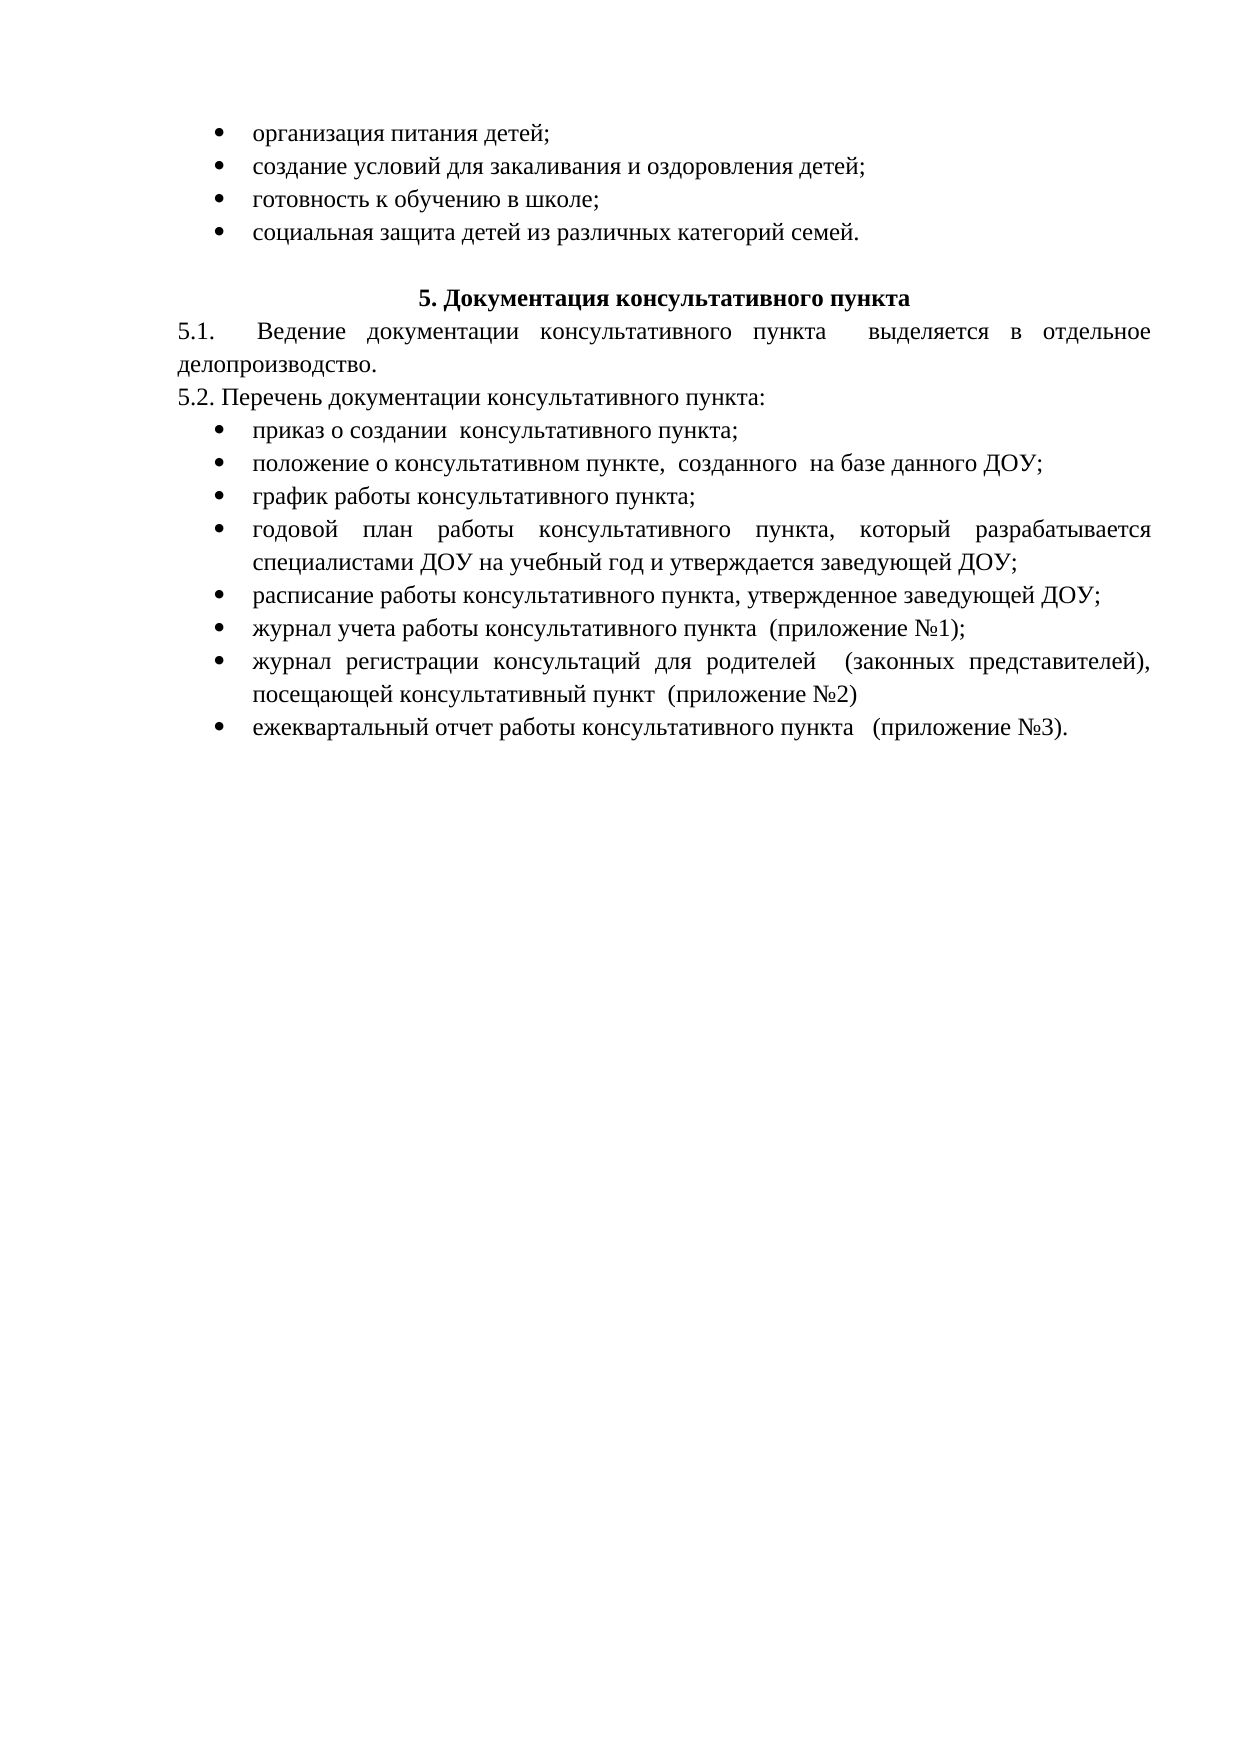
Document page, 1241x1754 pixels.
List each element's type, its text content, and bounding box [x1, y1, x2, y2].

list расписание работы консультативного пункта, утвержденное заведующей ДОУ; [215, 580, 1152, 609]
text 5.2. Перечень документации консультативного пункта: [177, 382, 1152, 411]
list социальная защита детей из различных категорий семей. [215, 217, 1152, 246]
list журнал регистрации консультаций для родителей (законных представителей), посещающей консультативный пункт (приложение №2) [215, 646, 1152, 708]
list годовой план работы консультативного пункта, который разрабатывается специалистами ДОУ на учебный год и утверждается заведующей ДОУ; [215, 514, 1152, 576]
list приказ о создании консультативного пункта; [215, 415, 1152, 444]
list положение о консультативном пункте, созданного на базе данного ДОУ; [215, 448, 1152, 477]
text 5.1. Ведение документации консультативного пункта выделяется в отдельное делопроизводство. [177, 316, 1152, 378]
text 5. Документация консультативного пункта [177, 283, 1152, 312]
list организация питания детей; [215, 118, 1152, 147]
list создание условий для закаливания и оздоровления детей; [215, 151, 1152, 180]
list журнал учета работы консультативного пункта (приложение №1); [215, 613, 1152, 642]
list готовность к обучению в школе; [215, 184, 1152, 213]
list ежеквартальный отчет работы консультативного пункта (приложение №3). [215, 712, 1152, 741]
list график работы консультативного пункта; [215, 481, 1152, 510]
